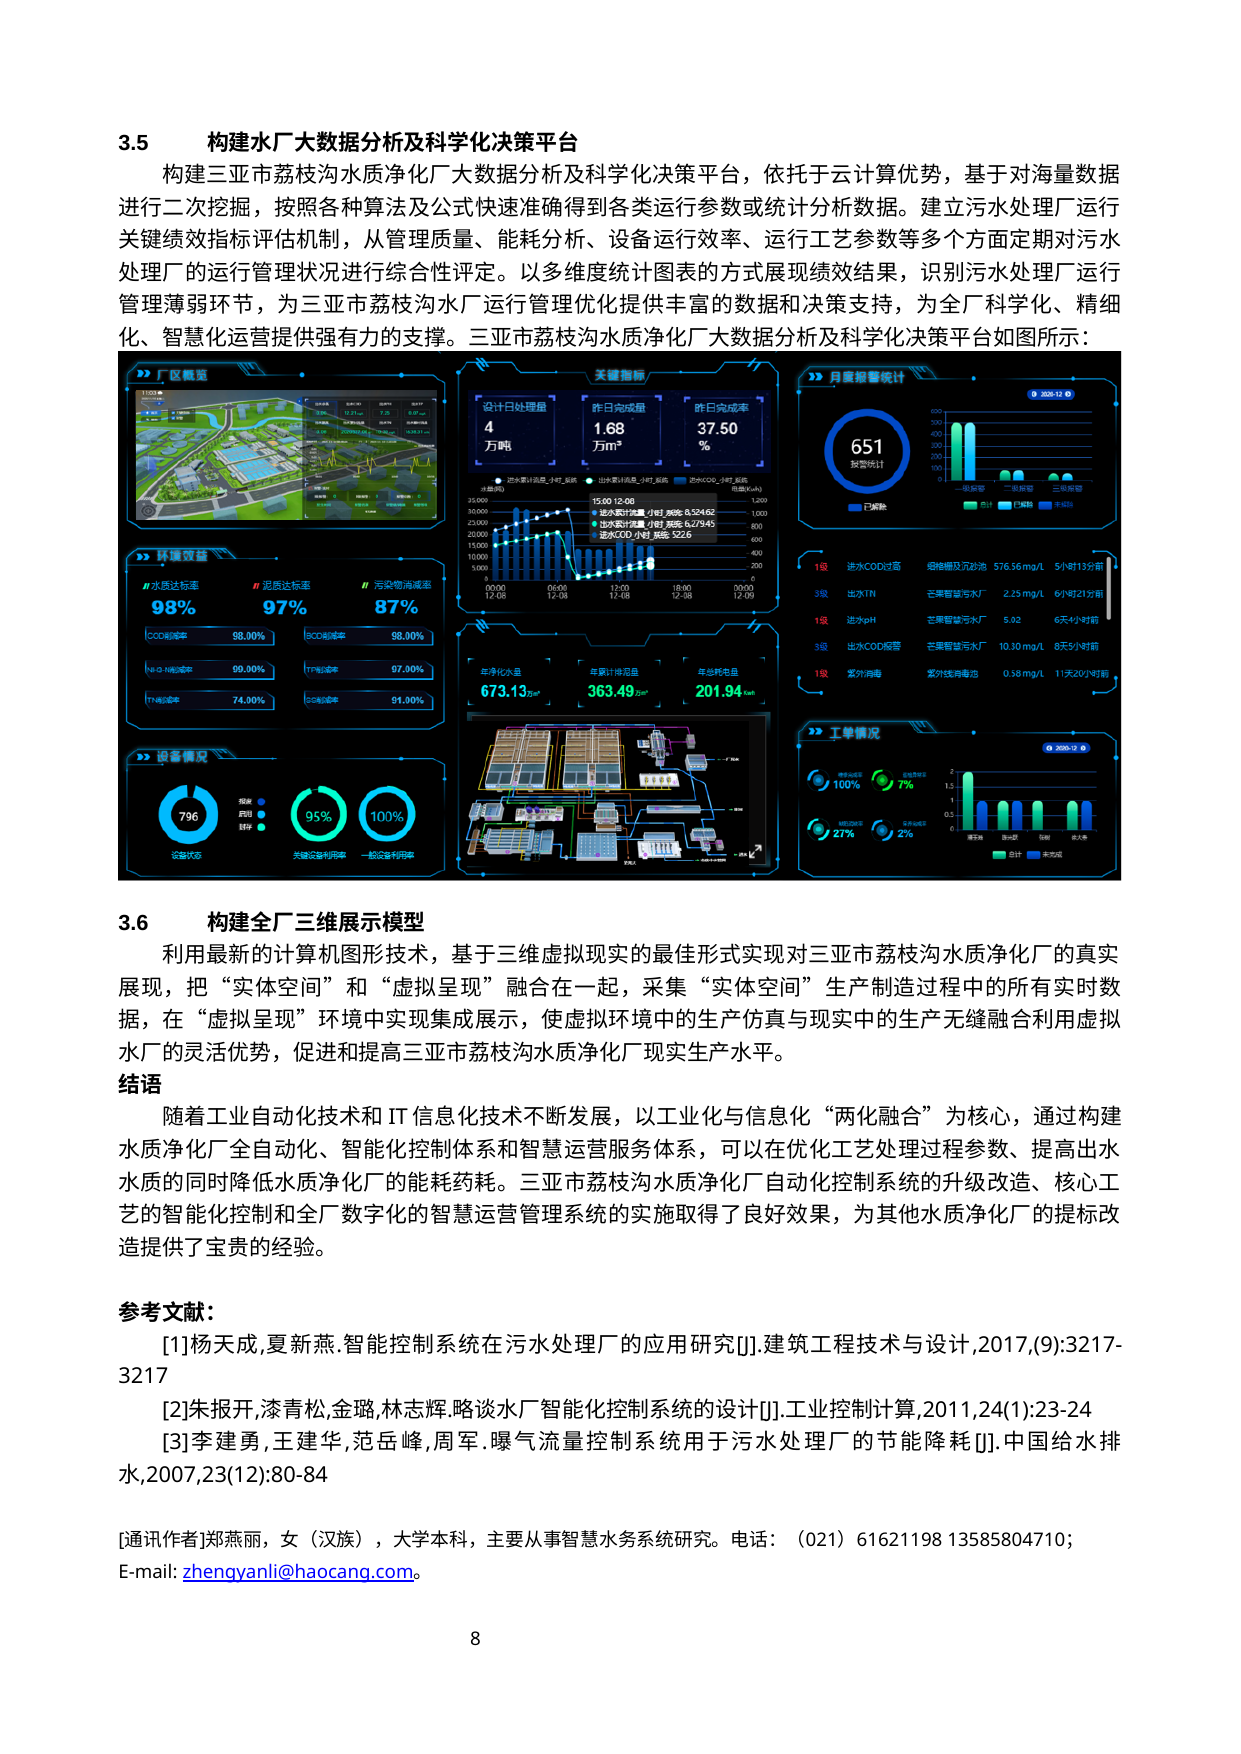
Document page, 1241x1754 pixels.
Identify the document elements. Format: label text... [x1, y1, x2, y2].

text 参考文献： [118, 1294, 1122, 1327]
text [2]朱报开,漆青松,金璐,林志辉.略谈水厂智能化控制系统的设计[J].工业控制计算,2011,24(1):23-24 [118, 1392, 1122, 1424]
subtitle 构建全厂三维展示模型 [118, 904, 1122, 937]
picture [118, 351, 1122, 881]
text [通讯作者]郑燕丽，女（汉族），大学本科，主要从事智慧水务系统研究。电话：（021）61621198 13585804710； [118, 1522, 1122, 1554]
text 构建三亚市荔枝沟水质净化厂大数据分析及科学化决策平台，依托于云计算优势，基于对海量数据进行二次挖掘，按照各种算法及公式快速准确得到各类运行参数或统计分析数据。建立污水处理厂运行关键绩效指标评估机制，从管理质量、能耗分析、设备运行效率、运行工艺参数等多个方面定期对污水处理厂的运行管理状况进行综合性评定。以多维度统计图表的方式展现绩效结果，识别污水处理厂运行管理薄弱环节，为三亚市荔枝沟水厂运行管理优化提供丰富的数据和决策支持，为全厂科学化、精细化、智慧化运营提供强有力的支撑。三亚市荔枝沟水质净化厂大数据分析及科学化决策平台如图所示： [118, 157, 1122, 351]
subtitle 结语 [118, 1067, 1122, 1099]
text E-mail: zhengyanli@haocang.com。 [118, 1554, 1122, 1587]
text 利用最新的计算机图形技术，基于三维虚拟现实的最佳形式实现对三亚市荔枝沟水质净化厂的真实展现，把“实体空间”和“虚拟呈现”融合在一起，采集“实体空间”生产制造过程中的所有实时数据，在“虚拟呈现”环境中实现集成展示，使虚拟环境中的生产仿真与现实中的生产无缝融合利用虚拟水厂的灵活优势，促进和提高三亚市荔枝沟水质净化厂现实生产水平。 [118, 937, 1122, 1067]
text 随着工业自动化技术和IT信息化技术不断发展，以工业化与信息化“两化融合”为核心，通过构建水质净化厂全自动化、智能化控制体系和智慧运营服务体系，可以在优化工艺处理过程参数、提高出水水质的同时降低水质净化厂的能耗药耗。三亚市荔枝沟水质净化厂自动化控制系统的升级改造、核心工艺的智能化控制和全厂数字化的智慧运营管理系统的实施取得了良好效果，为其他水质净化厂的提标改造提供了宝贵的经验。 [118, 1099, 1122, 1262]
subtitle 构建水厂大数据分析及科学化决策平台 [118, 124, 1122, 157]
text [1]杨天成,夏新燕.智能控制系统在污水处理厂的应用研究[J].建筑工程技术与设计,2017,(9):3217-3217 [118, 1327, 1122, 1392]
text [3]李建勇,王建华,范岳峰,周军.曝气流量控制系统用于污水处理厂的节能降耗[J].中国给水排水,2007,23(12):80-84 [118, 1424, 1122, 1489]
